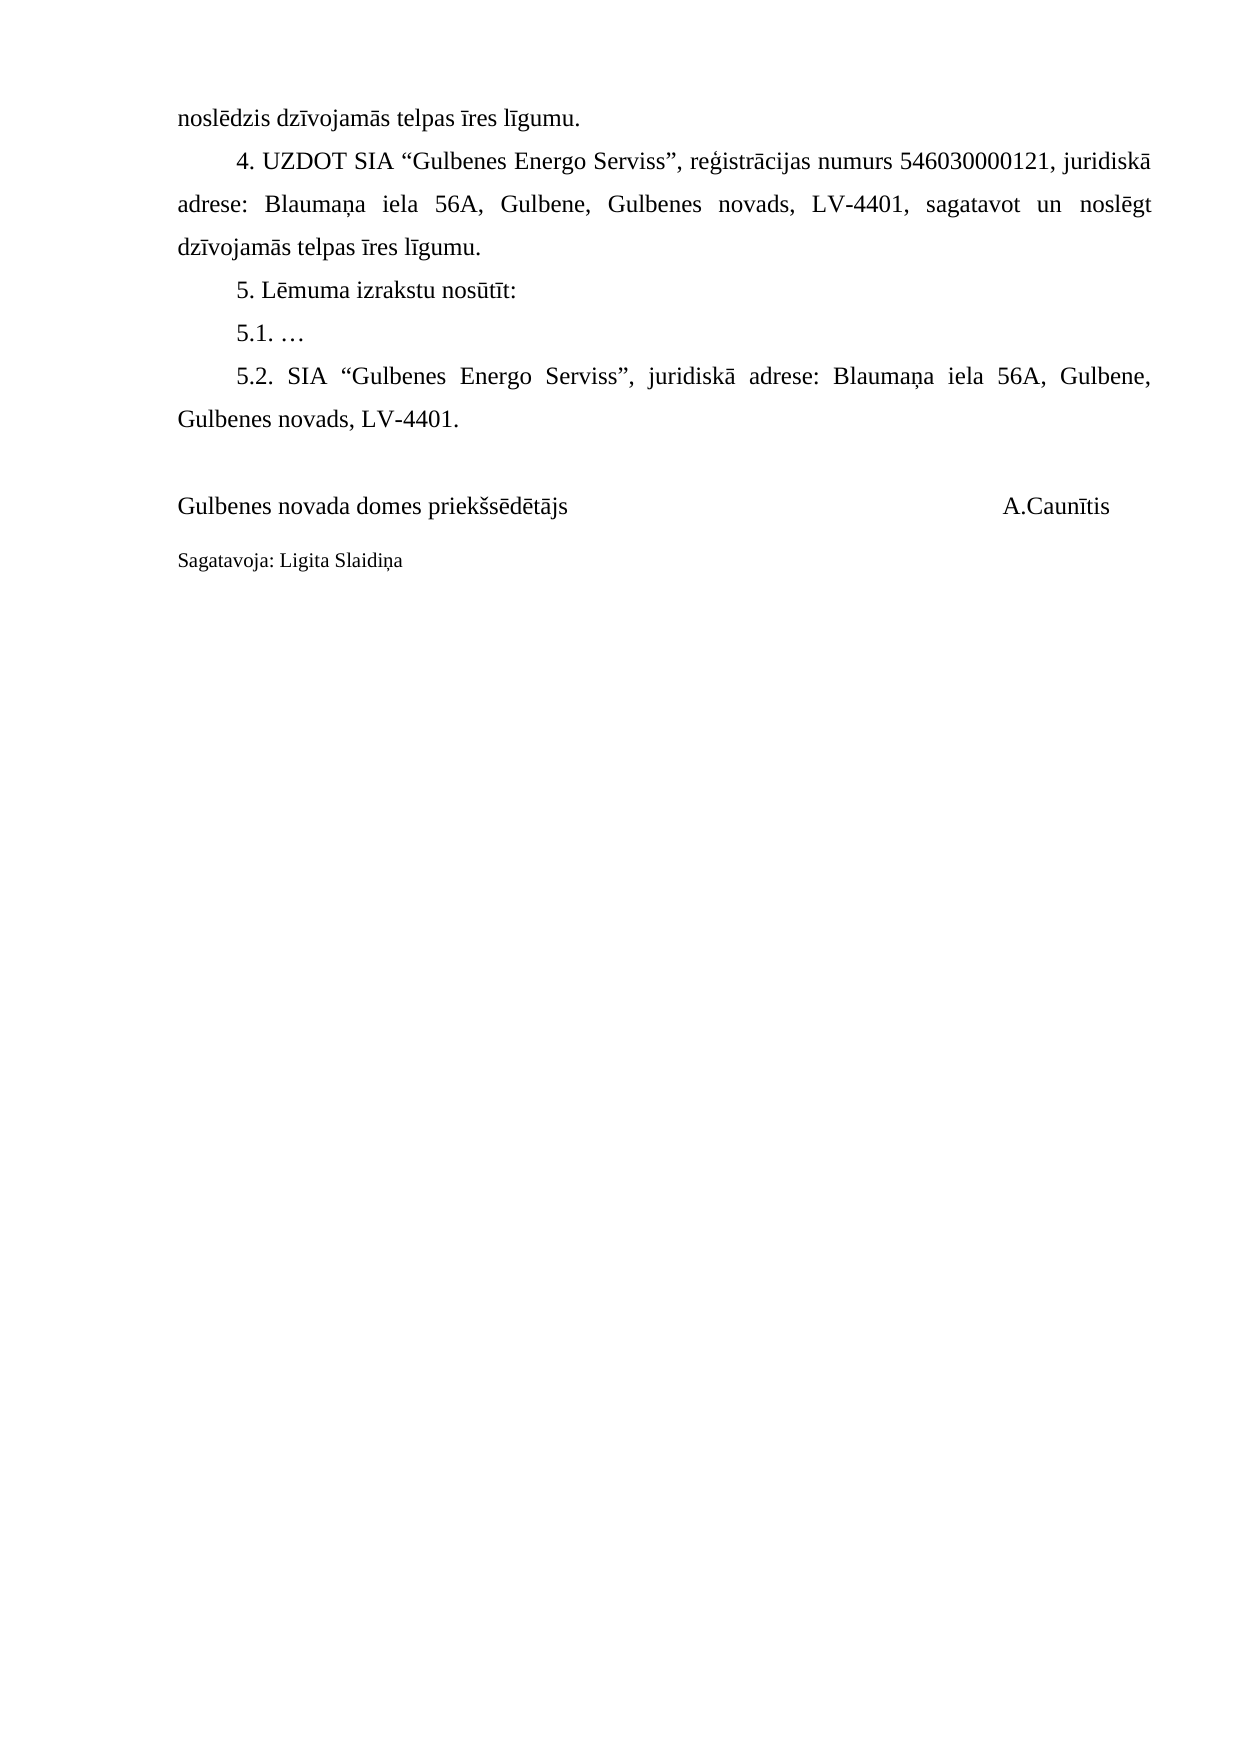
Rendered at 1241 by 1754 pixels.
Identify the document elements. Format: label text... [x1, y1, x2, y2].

text 5.2. SIA “Gulbenes Energo Serviss”, juridiskā adrese: Blaumaņa iela 56A, Gulbene, Gulbenes novads, LV-4401. [177, 361, 1152, 433]
text 5. Lēmuma izrakstu nosūtīt: [177, 275, 1152, 304]
text Gulbenes novada domes priekšsēdētājs A.Caunītis [177, 491, 1152, 519]
text 4. UZDOT SIA “Gulbenes Energo Serviss”, reģistrācijas numurs 546030000121, juridiskā adrese: Blaumaņa iela 56A, Gulbene, Gulbenes novads, LV-4401, sagatavot un noslēgt dzīvojamās telpas īres līgumu. [177, 146, 1152, 261]
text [177, 103, 1152, 131]
text Sagatavoja: Ligita Slaidiņa [177, 548, 1152, 572]
text 5.1. … [177, 318, 1152, 347]
